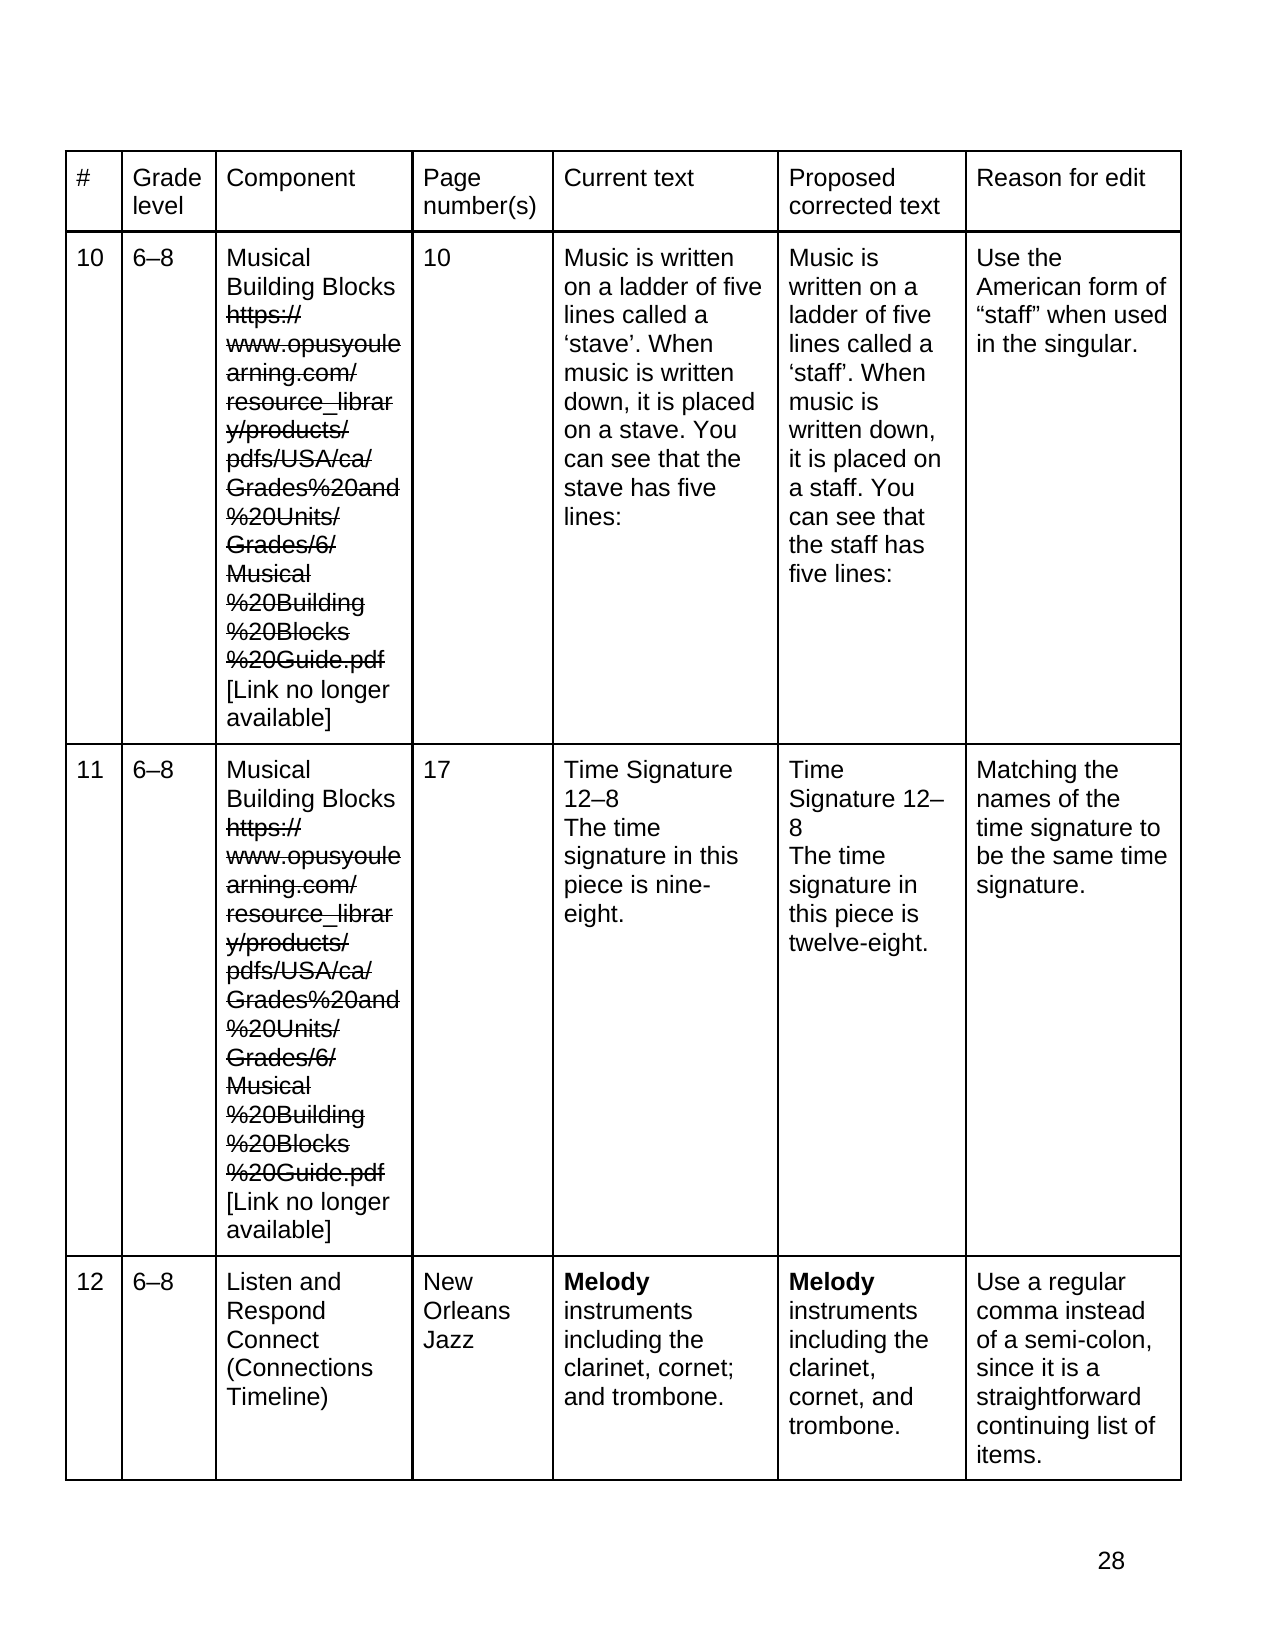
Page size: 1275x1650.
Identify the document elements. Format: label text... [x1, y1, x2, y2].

table_cell Musical Building Blocks https://www.opusyoulearning.com/resource_library/products/pdfs/USA/ca/Grades%20and%20Units/Grades/6/Musical%20Building%20Blocks%20Guide.pdf [Link no longer available] [217, 233, 411, 742]
table_cell Listen and Respond Connect (Connections Timeline) [217, 1257, 411, 1479]
table_cell 12 [67, 1257, 121, 1479]
table_header Grade level [123, 152, 215, 230]
table_cell Melody instruments including the clarinet, cornet; and trombone. [554, 1257, 777, 1479]
table_header Current text [554, 152, 777, 230]
table_cell 6–8 [123, 1257, 215, 1479]
table_header Reason for edit [967, 152, 1180, 230]
table_cell Musical Building Blocks https://www.opusyoulearning.com/resource_library/products/pdfs/USA/ca/Grades%20and%20Units/Grades/6/Musical%20Building%20Blocks%20Guide.pdf [Link no longer available] [217, 745, 411, 1254]
table_header Component [217, 152, 411, 230]
table_cell Matching the names of the time signature to be the same time signature. [967, 745, 1180, 1254]
table_cell Use a regular comma instead of a semi-colon, since it is a straightforward continuing list of items. [967, 1257, 1180, 1479]
table_header Page number(s) [414, 152, 552, 230]
table_cell 10 [67, 233, 121, 742]
table_cell 11 [67, 745, 121, 1254]
table_cell Use the American form of “staff” when used in the singular. [967, 233, 1180, 742]
table_cell Time Signature 12–8 The time signature in this piece is nine-eight. [554, 745, 777, 1254]
table_cell Music is written on a ladder of five lines called a ‘staff’. When music is written down, it is placed on a staff. You can see that the staff has five lines: [779, 233, 965, 742]
table_cell Music is written on a ladder of five lines called a ‘stave’. When music is written down, it is placed on a stave. You can see that the stave has five lines: [554, 233, 777, 742]
table_cell 17 [414, 745, 552, 1254]
table_cell 10 [414, 233, 552, 742]
table_cell Time Signature 12–8 The time signature in this piece is twelve-eight. [779, 745, 965, 1254]
table_cell Melody instruments including the clarinet, cornet, and trombone. [779, 1257, 965, 1479]
table_header # [67, 152, 121, 230]
table_cell New Orleans Jazz [414, 1257, 552, 1479]
table_header Proposed corrected text [779, 152, 965, 230]
table_cell 6–8 [123, 233, 215, 742]
table_cell 6–8 [123, 745, 215, 1254]
